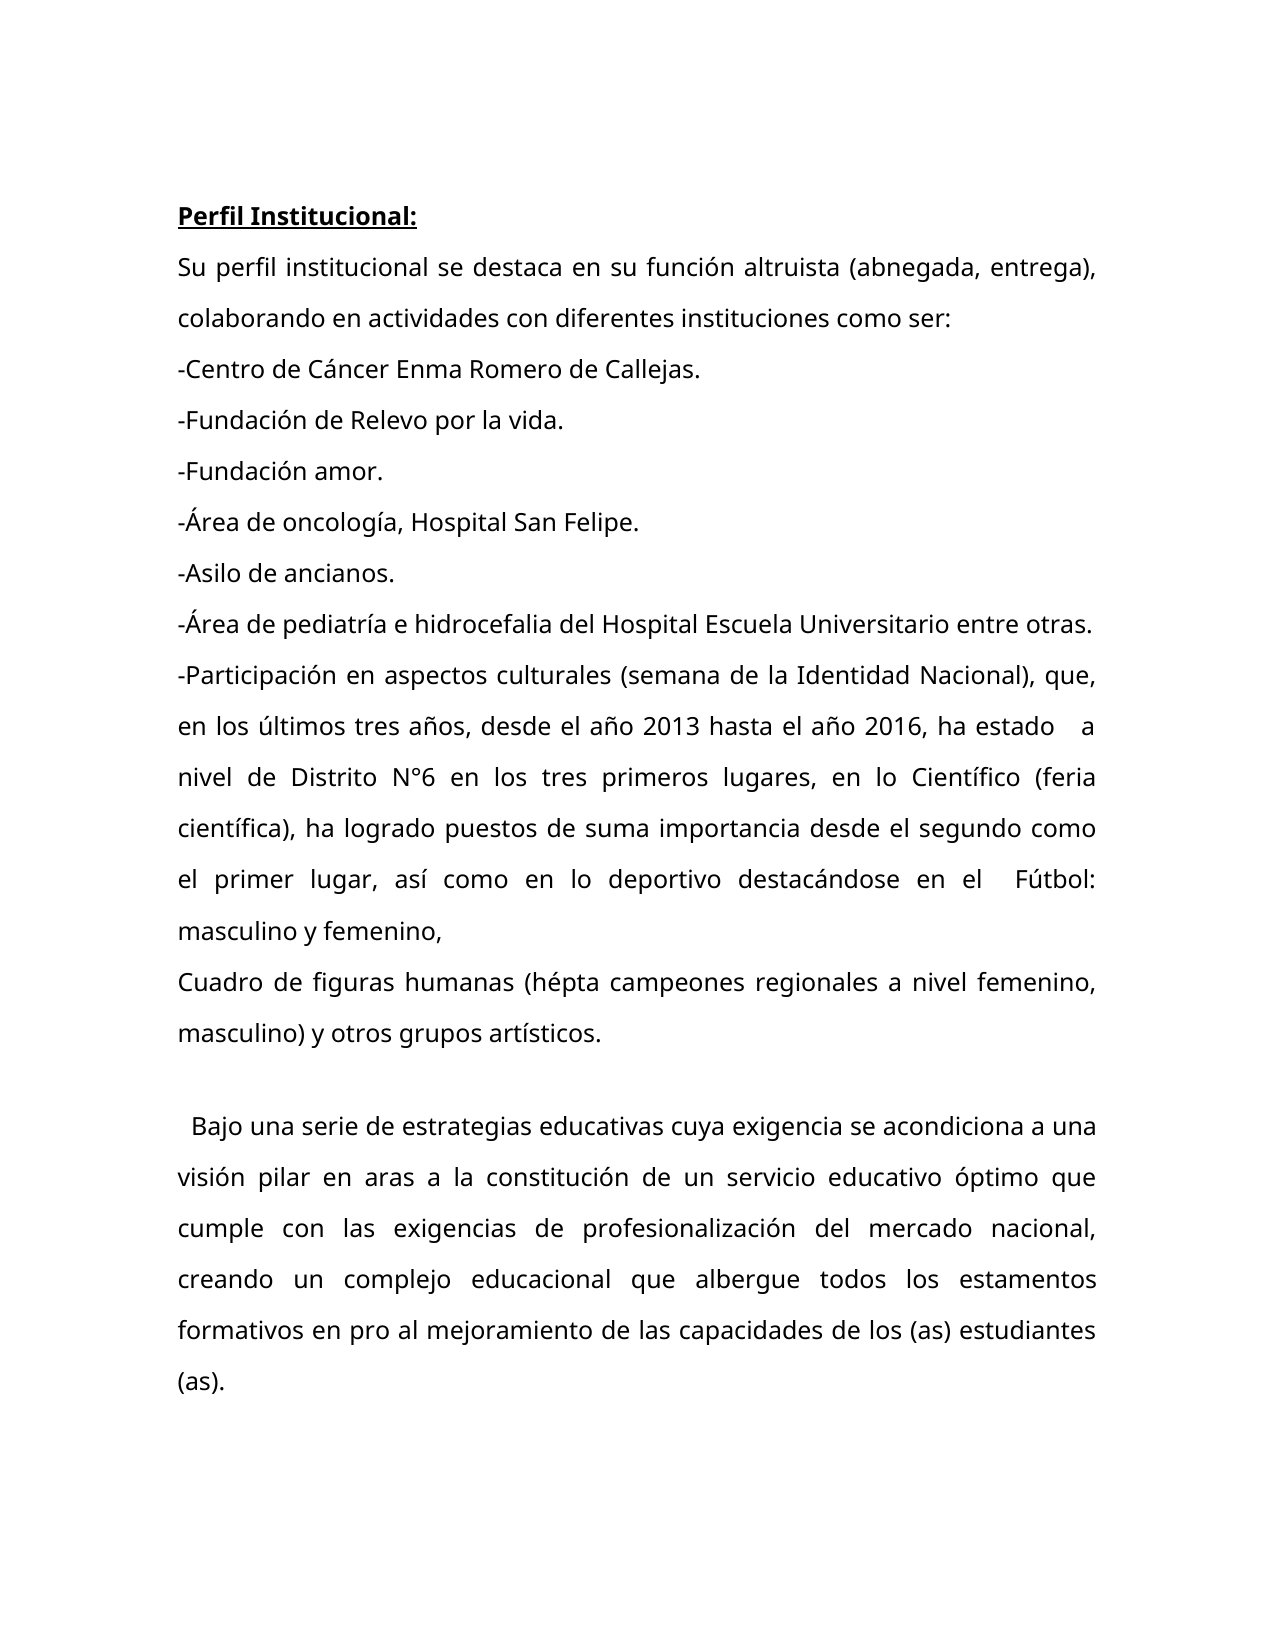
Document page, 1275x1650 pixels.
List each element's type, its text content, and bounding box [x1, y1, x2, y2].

text -Asilo de ancianos. [177, 556, 1098, 590]
text -Fundación de Relevo por la vida. [177, 403, 1098, 437]
text -Participación en aspectos culturales (semana de la Identidad Nacional), que, en los últimos tres años, desde el año 2013 hasta el año 2016, ha estado a nivel de Distrito N°6 en los tres primeros lugares, en lo Científico (feria científica), ha logrado puestos de suma importancia desde el segundo como el primer lugar, así como en lo deportivo destacándose en el Fútbol: masculino y femenino, [177, 658, 1098, 947]
text -Área de oncología, Hospital San Felipe. [177, 505, 1098, 539]
text Cuadro de figuras humanas (hépta campeones regionales a nivel femenino, masculino) y otros grupos artísticos. [177, 964, 1098, 1049]
text Perfil Institucional: [177, 199, 1098, 233]
text Bajo una serie de estrategias educativas cuya exigencia se acondiciona a una visión pilar en aras a la constitución de un servicio educativo óptimo que cumple con las exigencias de profesionalización del mercado nacional, creando un complejo educacional que albergue todos los estamentos formativos en pro al mejoramiento de las capacidades de los (as) estudiantes (as). [177, 1108, 1098, 1398]
text -Centro de Cáncer Enma Romero de Callejas. [177, 352, 1098, 386]
text Su perfil institucional se destaca en su función altruista (abnegada, entrega), colaborando en actividades con diferentes instituciones como ser: [177, 250, 1098, 335]
text -Área de pediatría e hidrocefalia del Hospital Escuela Universitario entre otras. [177, 607, 1098, 641]
text -Fundación amor. [177, 454, 1098, 488]
